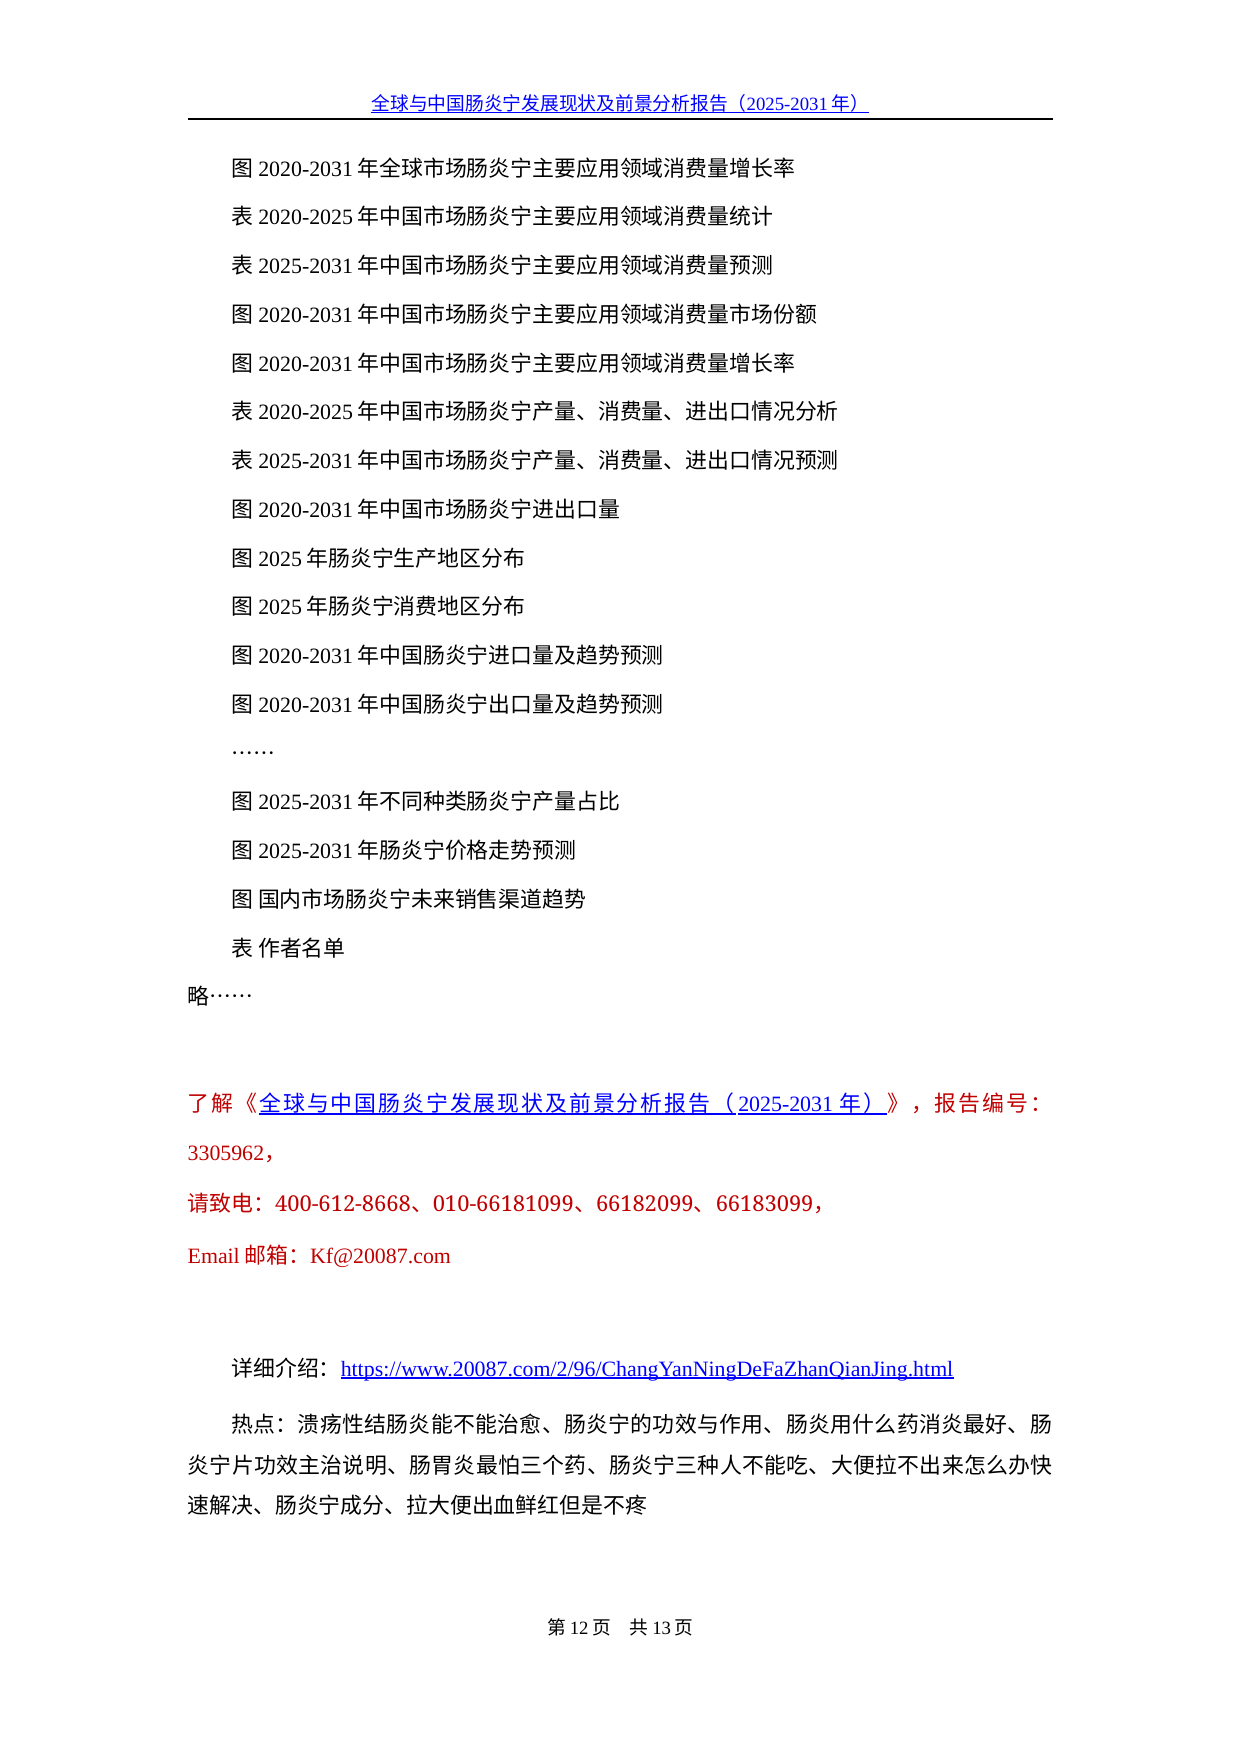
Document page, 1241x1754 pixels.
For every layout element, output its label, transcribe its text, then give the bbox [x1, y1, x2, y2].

text 请致电：400-612-8668、010-66181099、66182099、66183099， [187, 1186, 1053, 1218]
text 热点：溃疡性结肠炎能不能治愈、肠炎宁的功效与作用、肠炎用什么药消炎最好、肠炎宁片功效主治说明、肠胃炎最怕三个药、肠炎宁三种人不能吃、大便拉不出来怎么办快速解决、肠炎宁成分、拉大便出血鲜红但是不疼 [187, 1407, 1053, 1521]
text 了解《全球与中国肠炎宁发展现状及前景分析报告（2025-2031年）》，报告编号：3305962， [187, 1085, 1053, 1167]
text Email邮箱：Kf@20087.com [187, 1237, 1053, 1270]
text 详细介绍：https://www.20087.com/2/96/ChangYanNingDeFaZhanQianJing.html [187, 1350, 1053, 1383]
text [187, 150, 1053, 1011]
